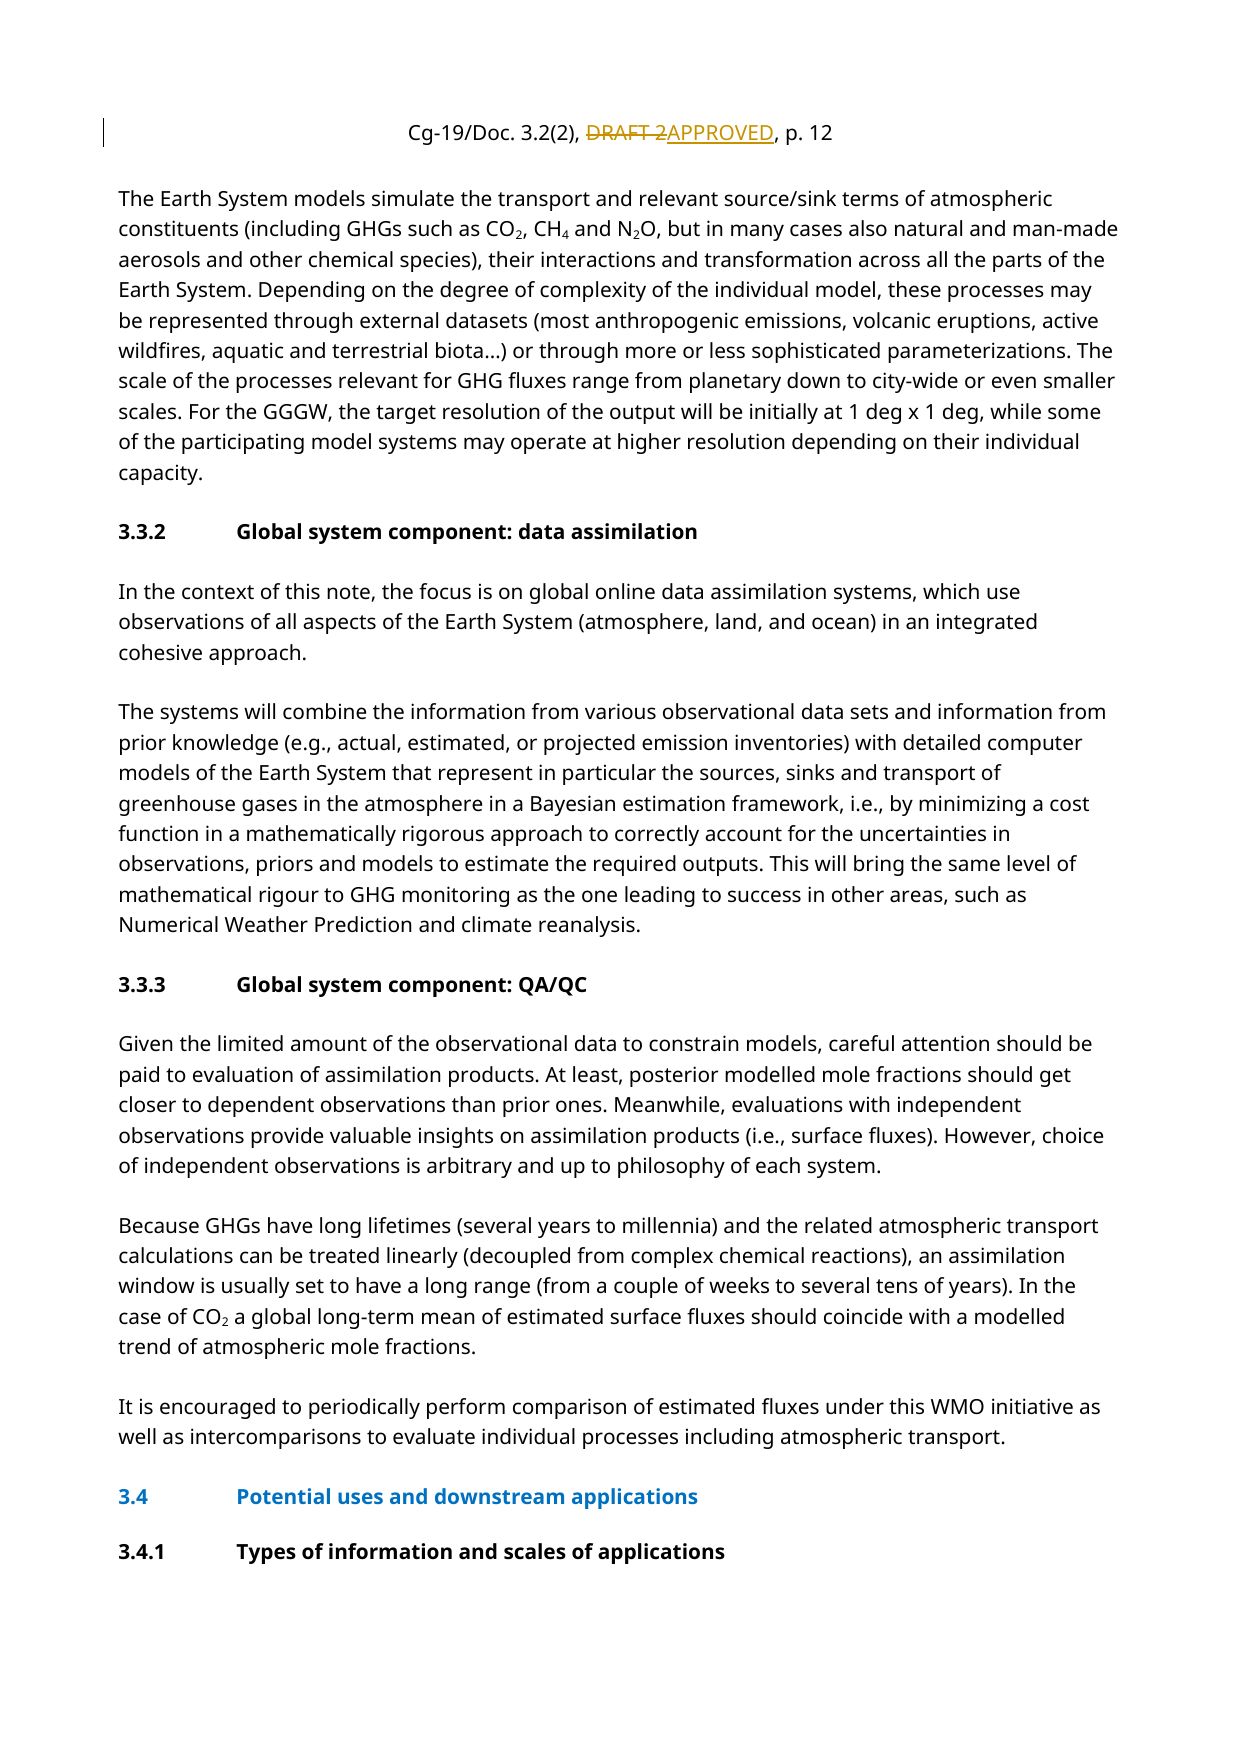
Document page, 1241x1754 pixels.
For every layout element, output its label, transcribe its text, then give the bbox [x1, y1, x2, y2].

text 3.3.3 Global system component: QA/QC [118, 970, 1122, 998]
text The Earth System models simulate the transport and relevant source/sink terms of atmospheric constituents (including GHGs such as CO2, CH4 and N2O, but in many cases also natural and man-made aerosols and other chemical species), their interactions and transformation across all the parts of the Earth System. Depending on the degree of complexity of the individual model, these processes may be represented through external datasets (most anthropogenic emissions, volcanic eruptions, active wildfires, aquatic and terrestrial biota…) or through more or less sophisticated parameterizations. The scale of the processes relevant for GHG fluxes range from planetary down to city-wide or even smaller scales. For the GGGW, the target resolution of the output will be initially at 1 deg x 1 deg, while some of the participating model systems may operate at higher resolution depending on their individual capacity. [118, 184, 1122, 486]
text 3.4 Potential uses and downstream applications [118, 1482, 1122, 1510]
text Because GHGs have long lifetimes (several years to millennia) and the related atmospheric transport calculations can be treated linearly (decoupled from complex chemical reactions), an assimilation window is usually set to have a long range (from a couple of weeks to several tens of years). In the case of CO2 a global long-term mean of estimated surface fluxes should coincide with a modelled trend of atmospheric mole fractions. [118, 1211, 1122, 1361]
text 3.3.2 Global system component: data assimilation [118, 517, 1122, 546]
text 3.4.1 Types of information and scales of applications [118, 1537, 1122, 1566]
text It is encouraged to periodically perform comparison of estimated fluxes under this WMO initiative as well as intercomparisons to evaluate individual processes including atmospheric transport. [118, 1392, 1122, 1451]
text The systems will combine the information from various observational data sets and information from prior knowledge (e.g., actual, estimated, or projected emission inventories) with detailed computer models of the Earth System that represent in particular the sources, sinks and transport of greenhouse gases in the atmosphere in a Bayesian estimation framework, i.e., by minimizing a cost function in a mathematically rigorous approach to correctly account for the uncertainties in observations, priors and models to estimate the required outputs. This will bring the same level of mathematical rigour to GHG monitoring as the one leading to success in other areas, such as Numerical Weather Prediction and climate reanalysis. [118, 697, 1122, 939]
text Given the limited amount of the observational data to constrain models, careful attention should be paid to evaluation of assimilation products. At least, posterior modelled mole fractions should get closer to dependent observations than prior ones. Meanwhile, evaluations with independent observations provide valuable insights on assimilation products (i.e., surface fluxes). However, choice of independent observations is arbitrary and up to philosophy of each system. [118, 1029, 1122, 1179]
text In the context of this note, the focus is on global online data assimilation systems, which use observations of all aspects of the Earth System (atmosphere, land, and ocean) in an integrated cohesive approach. [118, 577, 1122, 666]
